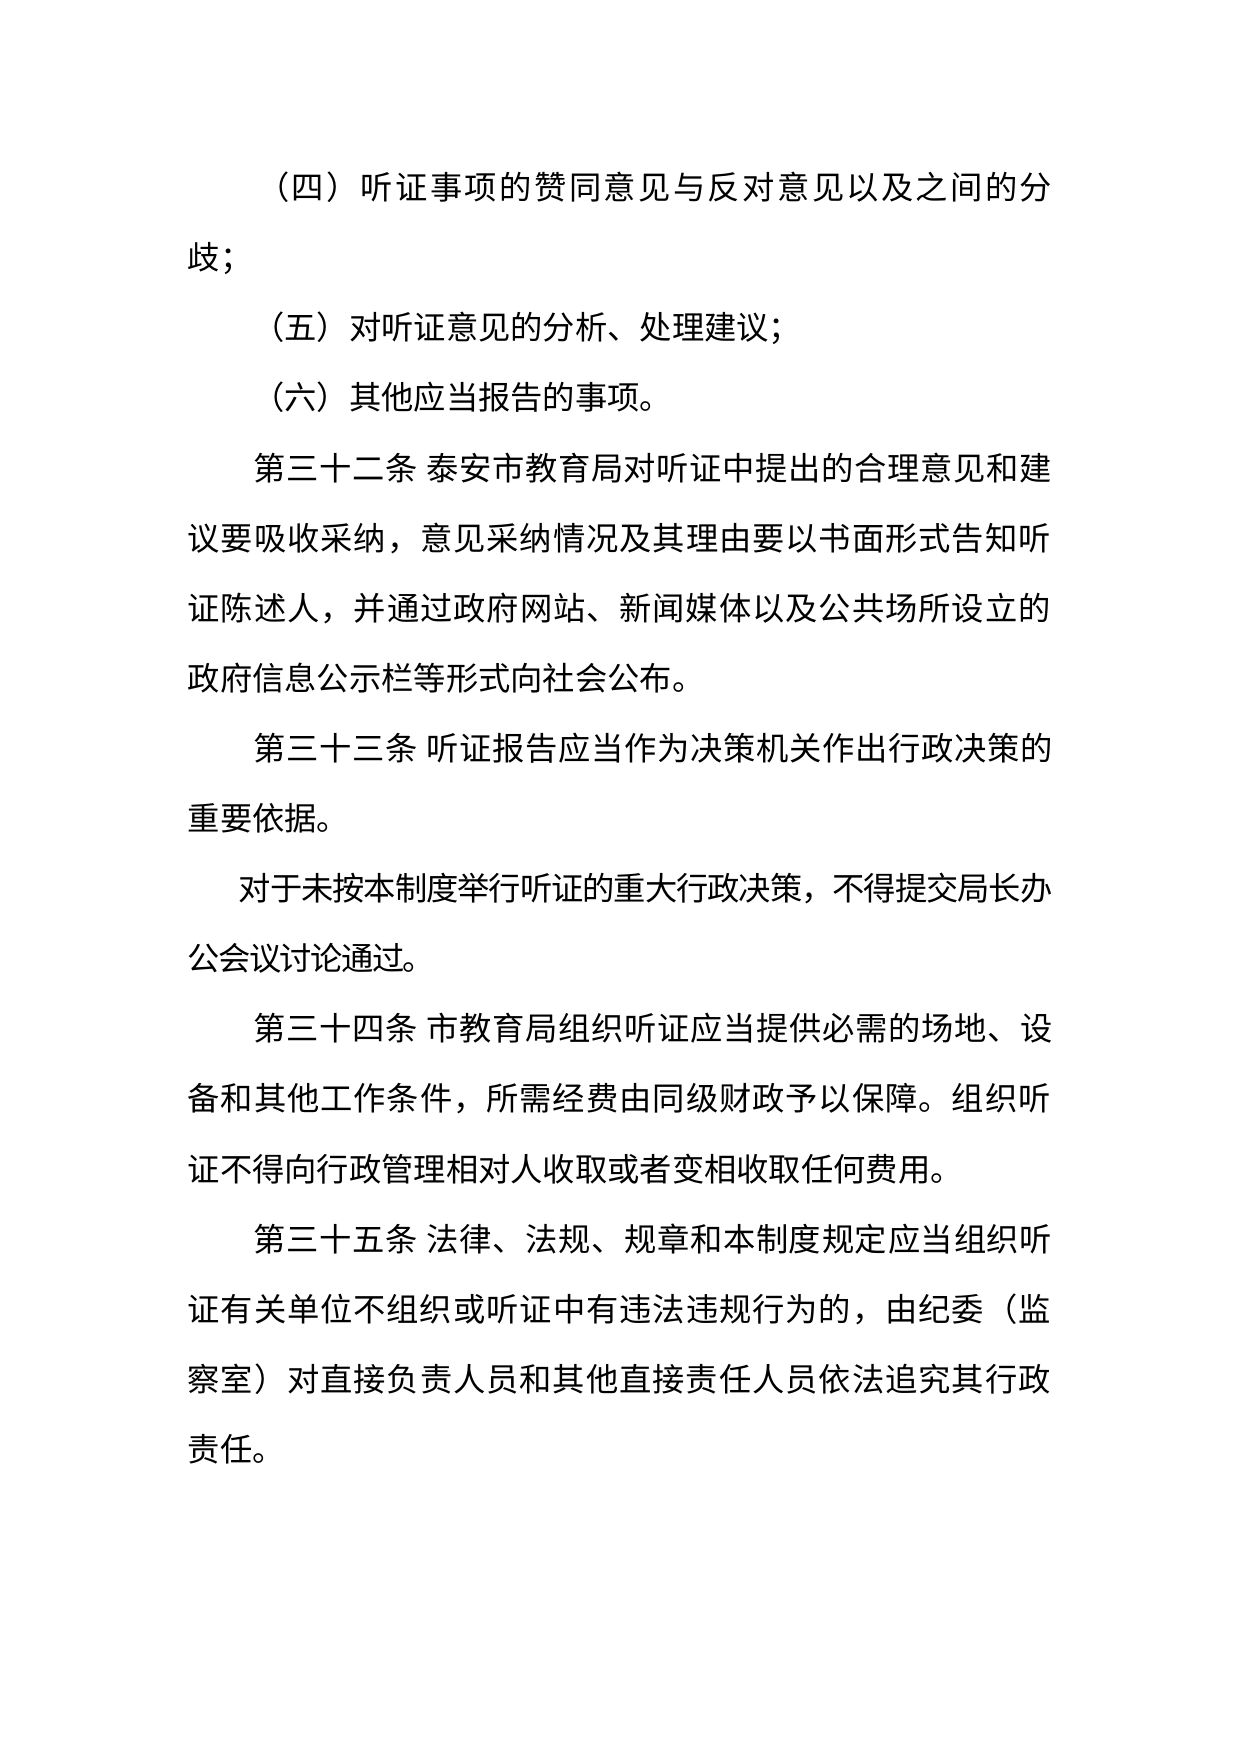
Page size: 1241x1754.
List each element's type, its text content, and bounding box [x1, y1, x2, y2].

text （六）其他应当报告的事项。 [187, 372, 1053, 419]
text 第三十三条 听证报告应当作为决策机关作出行政决策的重要依据。 [187, 723, 1053, 840]
text 第三十五条 法律、法规、规章和本制度规定应当组织听证有关单位不组织或听证中有违法违规行为的，由纪委（监察室）对直接负责人员和其他直接责任人员依法追究其行政责任。 [187, 1213, 1053, 1471]
text （四）听证事项的赞同意见与反对意见以及之间的分歧； [187, 162, 1053, 279]
text （五）对听证意见的分析、处理建议； [187, 302, 1053, 349]
text 第三十二条 泰安市教育局对听证中提出的合理意见和建议要吸收采纳，意见采纳情况及其理由要以书面形式告知听证陈述人，并通过政府网站、新闻媒体以及公共场所设立的政府信息公示栏等形式向社会公布。 [187, 442, 1053, 699]
text 第三十四条 市教育局组织听证应当提供必需的场地、设备和其他工作条件，所需经费由同级财政予以保障。组织听证不得向行政管理相对人收取或者变相收取任何费用。 [187, 1003, 1053, 1190]
text 对于未按本制度举行听证的重大行政决策，不得提交局长办公会议讨论通过。 [187, 863, 1053, 980]
